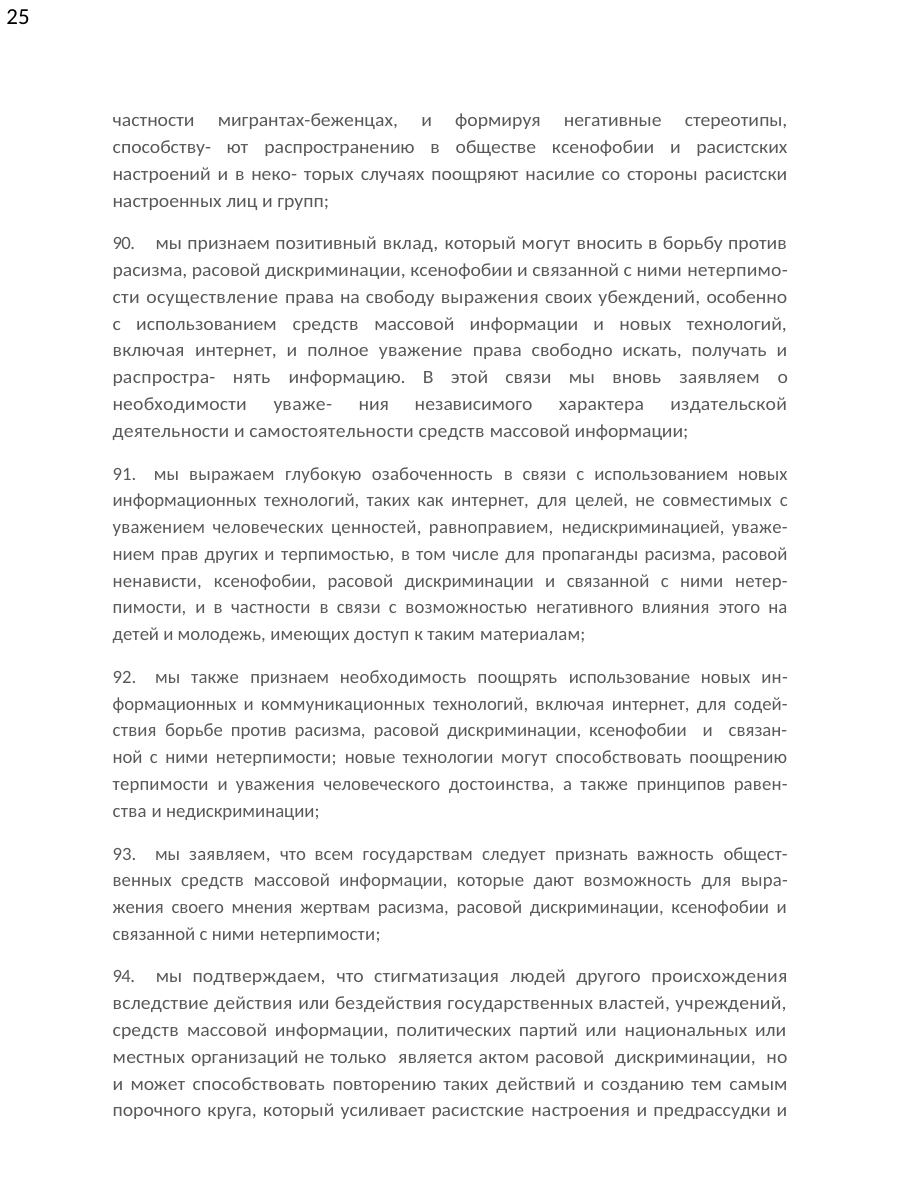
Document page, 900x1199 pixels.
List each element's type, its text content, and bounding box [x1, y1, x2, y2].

list мы заявляем, что всем государствам следует признать важность общест- венных средств массовой информации, которые дают возможность для выра- жения своего мнения жертвам расизма, расовой дискриминации, ксенофобии и связанной с ними нетерпимости; [112, 842, 788, 945]
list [112, 964, 788, 1121]
list мы выражаем глубокую озабоченность в связи с использованием новых информационных технологий, таких как интернет, для целей, не совместимых с уважением человеческих ценностей, равноправием, недискриминацией, уваже- нием прав других и терпимостью, в том числе для пропаганды расизма, расовой ненависти, ксенофобии, расовой дискриминации и связанной с ними нетер- пимости, и в частности в связи с возможностью негативного влияния этого на детей и молодежь, имеющих доступ к таким материалам; [112, 462, 788, 645]
list мы признаем позитивный вклад, который могут вносить в борьбу против расизма, расовой дискриминации, ксенофобии и связанной с ними нетерпимо- сти осуществление права на свободу выражения своих убеждений, особенно с использованием средств массовой информации и новых технологий, включая интернет, и полное уважение права свободно искать, получать и распростра- нять информацию. В этой связи мы вновь заявляем о необходимости уваже- ния независимого характера издательской деятельности и самостоятельности средств массовой информации; [112, 231, 788, 442]
list мы также признаем необходимость поощрять использование новых ин- формационных и коммуникационных технологий, включая интернет, для содей- ствия борьбе против расизма, расовой дискриминации, ксенофобии и связан- ной с ними нетерпимости; новые технологии могут способствовать поощрению терпимости и уважения человеческого достоинства, а также принципов равен- ства и недискриминации; [112, 665, 788, 822]
text частности мигрантах-беженцах, и формируя негативные стереотипы, способству- ют распространению в обществе ксенофобии и расистских настроений и в неко- торых случаях поощряют насилие со стороны расистски настроенных лиц и групп; [112, 109, 788, 212]
